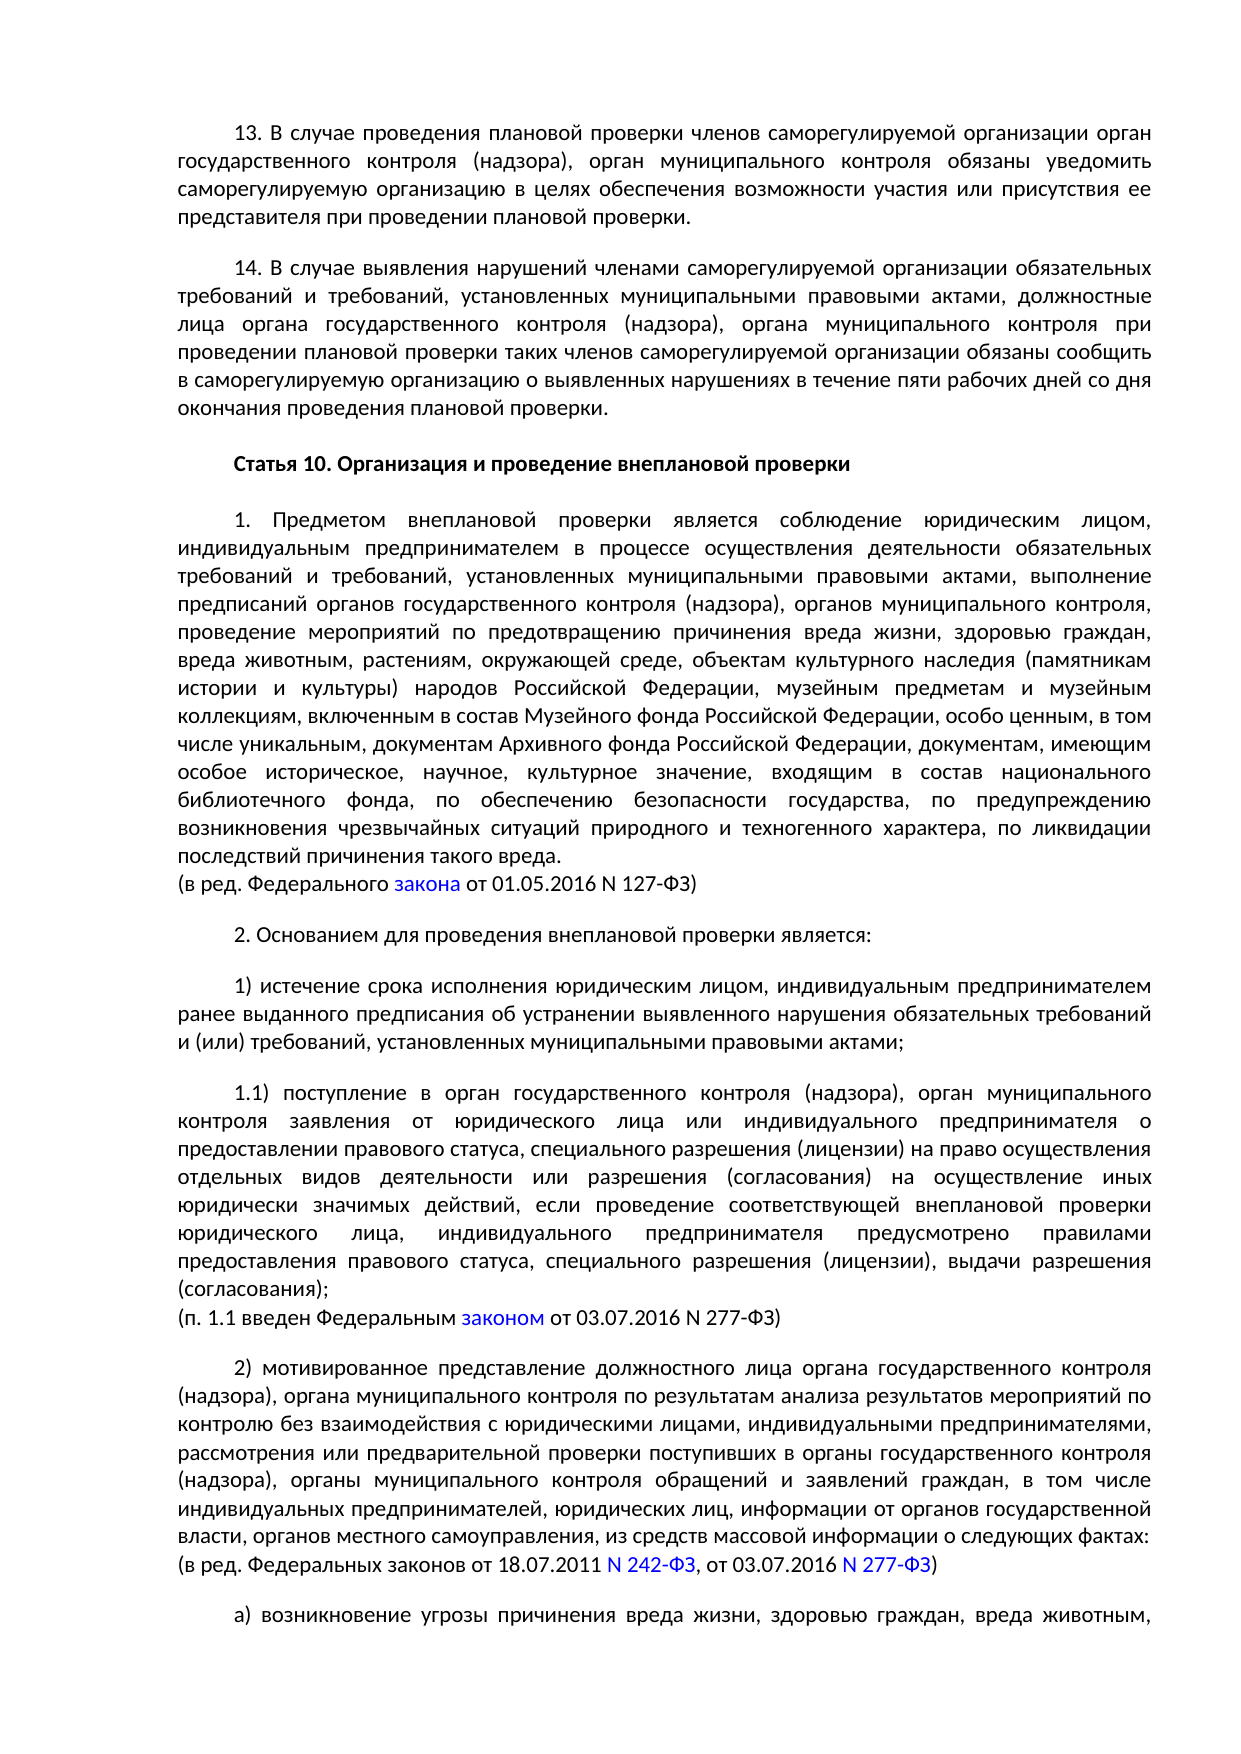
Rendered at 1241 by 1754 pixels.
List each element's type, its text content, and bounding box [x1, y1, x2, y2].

text 13. В случае проведения плановой проверки членов саморегулируемой организации орган государственного контроля (надзора), орган муниципального контроля обязаны уведомить саморегулируемую организацию в целях обеспечения возможности участия или присутствия ее представителя при проведении плановой проверки. [177, 118, 1152, 230]
title Статья 10. Организация и проведение внеплановой проверки [177, 449, 1152, 477]
text (в ред. Федеральных законов от 18.07.2011 N 242-ФЗ, от 03.07.2016 N 277-ФЗ) [177, 1550, 1152, 1578]
text (п. 1.1 введен Федеральным законом от 03.07.2016 N 277-ФЗ) [177, 1303, 1152, 1331]
text 14. В случае выявления нарушений членами саморегулируемой организации обязательных требований и требований, установленных муниципальными правовыми актами, должностные лица органа государственного контроля (надзора), органа муниципального контроля при проведении плановой проверки таких членов саморегулируемой организации обязаны сообщить в саморегулируемую организацию о выявленных нарушениях в течение пяти рабочих дней со дня окончания проведения плановой проверки. [177, 253, 1152, 421]
text (в ред. Федерального закона от 01.05.2016 N 127-ФЗ) [177, 869, 1152, 898]
text 2) мотивированное представление должностного лица органа государственного контроля (надзора), органа муниципального контроля по результатам анализа результатов мероприятий по контролю без взаимодействия с юридическими лицами, индивидуальными предпринимателями, рассмотрения или предварительной проверки поступивших в органы государственного контроля (надзора), органы муниципального контроля обращений и заявлений граждан, в том числе индивидуальных предпринимателей, юридических лиц, информации от органов государственной власти, органов местного самоуправления, из средств массовой информации о следующих фактах: [177, 1353, 1152, 1550]
text 1) истечение срока исполнения юридическим лицом, индивидуальным предпринимателем ранее выданного предписания об устранении выявленного нарушения обязательных требований и (или) требований, установленных муниципальными правовыми актами; [177, 971, 1152, 1056]
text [177, 1601, 1152, 1629]
text 2. Основанием для проведения внеплановой проверки является: [177, 921, 1152, 948]
text 1.1) поступление в орган государственного контроля (надзора), орган муниципального контроля заявления от юридического лица или индивидуального предпринимателя о предоставлении правового статуса, специального разрешения (лицензии) на право осуществления отдельных видов деятельности или разрешения (согласования) на осуществление иных юридически значимых действий, если проведение соответствующей внеплановой проверки юридического лица, индивидуального предпринимателя предусмотрено правилами предоставления правового статуса, специального разрешения (лицензии), выдачи разрешения (согласования); [177, 1078, 1152, 1303]
text 1. Предметом внеплановой проверки является соблюдение юридическим лицом, индивидуальным предпринимателем в процессе осуществления деятельности обязательных требований и требований, установленных муниципальными правовыми актами, выполнение предписаний органов государственного контроля (надзора), органов муниципального контроля, проведение мероприятий по предотвращению причинения вреда жизни, здоровью граждан, вреда животным, растениям, окружающей среде, объектам культурного наследия (памятникам истории и культуры) народов Российской Федерации, музейным предметам и музейным коллекциям, включенным в состав Музейного фонда Российской Федерации, особо ценным, в том числе уникальным, документам Архивного фонда Российской Федерации, документам, имеющим особое историческое, научное, культурное значение, входящим в состав национального библиотечного фонда, по обеспечению безопасности государства, по предупреждению возникновения чрезвычайных ситуаций природного и техногенного характера, по ликвидации последствий причинения такого вреда. [177, 505, 1152, 869]
